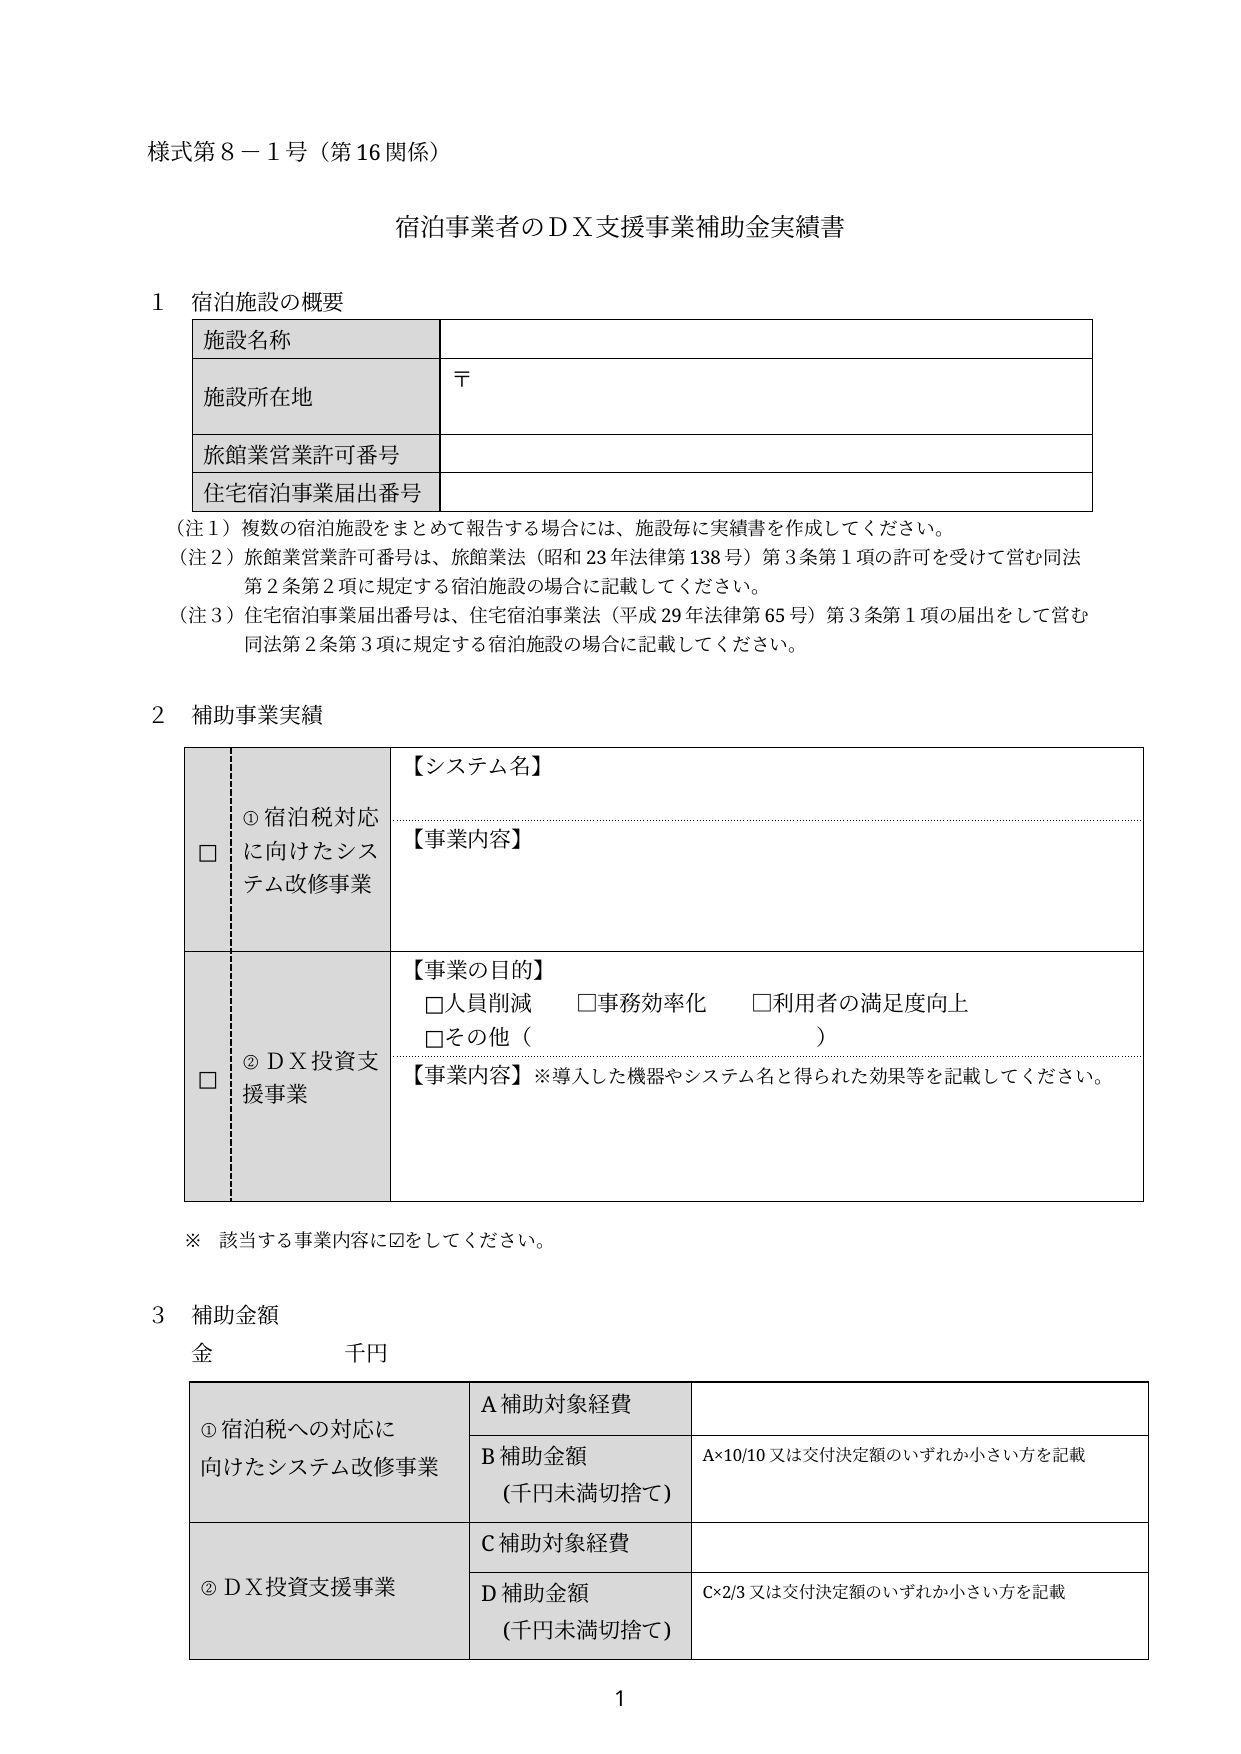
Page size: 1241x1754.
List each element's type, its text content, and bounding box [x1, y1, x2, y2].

table_cell 【事業の目的】 □人員削減 □事務効率化 □利用者の満足度向上 □その他（ ） [391, 952, 1143, 1056]
table_cell [441, 473, 1092, 511]
table_cell 【事業内容】※導入した機器やシステム名と得られた効果等を記載してください。 [391, 1056, 1143, 1201]
table_header 施設名称 [193, 320, 439, 358]
text 宿泊事業者のＤＸ支援事業補助金実績書 [148, 207, 1092, 244]
table_cell ②ＤＸ投資支援事業 [190, 1523, 469, 1659]
text ２ 補助事業実績 [148, 695, 1092, 733]
text ３ 補助金額 [148, 1295, 1092, 1333]
table_header [441, 320, 1092, 358]
text 様式第８－１号（第16関係） [148, 132, 1092, 169]
text （注１）複数の宿泊施設をまとめて報告する場合には、施設毎に実績書を作成してください。 [148, 512, 1092, 541]
text （注２）旅館業営業許可番号は、旅館業法（昭和23年法律第138号）第３条第１項の許可を受けて営む同法第２条第２項に規定する宿泊施設の場合に記載してください。 [169, 541, 1092, 599]
text ※ 該当する事業内容に☑をしてください。 [148, 733, 1092, 1258]
table_header ①宿泊税対応に向けたシステム改修事業 [231, 748, 390, 951]
table_cell [441, 435, 1092, 472]
table_cell ②ＤＸ投資支援事業 [231, 952, 390, 1201]
table_cell [692, 1523, 1148, 1572]
table_cell 施設所在地 [193, 359, 439, 434]
table_cell D補助金額 (千円未満切捨て) [470, 1573, 691, 1659]
table_header 【システム名】 [391, 748, 1143, 820]
table_header [692, 1383, 1148, 1435]
table_cell C×2/3又は交付決定額のいずれか小さい方を記載 [692, 1573, 1148, 1659]
table_cell 〒 [441, 359, 1092, 434]
text 金 千円 [148, 1333, 1092, 1370]
table_cell C補助対象経費 [470, 1523, 691, 1572]
table_header □ [185, 748, 231, 951]
text １ 宿泊施設の概要 [148, 282, 1092, 319]
table_cell 旅館業営業許可番号 [193, 435, 439, 472]
table_header A補助対象経費 [470, 1383, 691, 1435]
table_header ①宿泊税への対応に 向けたシステム改修事業 [190, 1383, 469, 1522]
table_cell A×10/10又は交付決定額のいずれか小さい方を記載 [692, 1436, 1148, 1522]
table_cell 【事業内容】 [391, 820, 1143, 951]
table_cell B補助金額 (千円未満切捨て) [470, 1436, 691, 1522]
table_cell □ [185, 952, 231, 1201]
table_cell 住宅宿泊事業届出番号 [193, 473, 439, 511]
text （注３）住宅宿泊事業届出番号は、住宅宿泊事業法（平成29年法律第65号）第３条第１項の届出をして営む同法第２条第３項に規定する宿泊施設の場合に記載してください。 [169, 599, 1092, 658]
